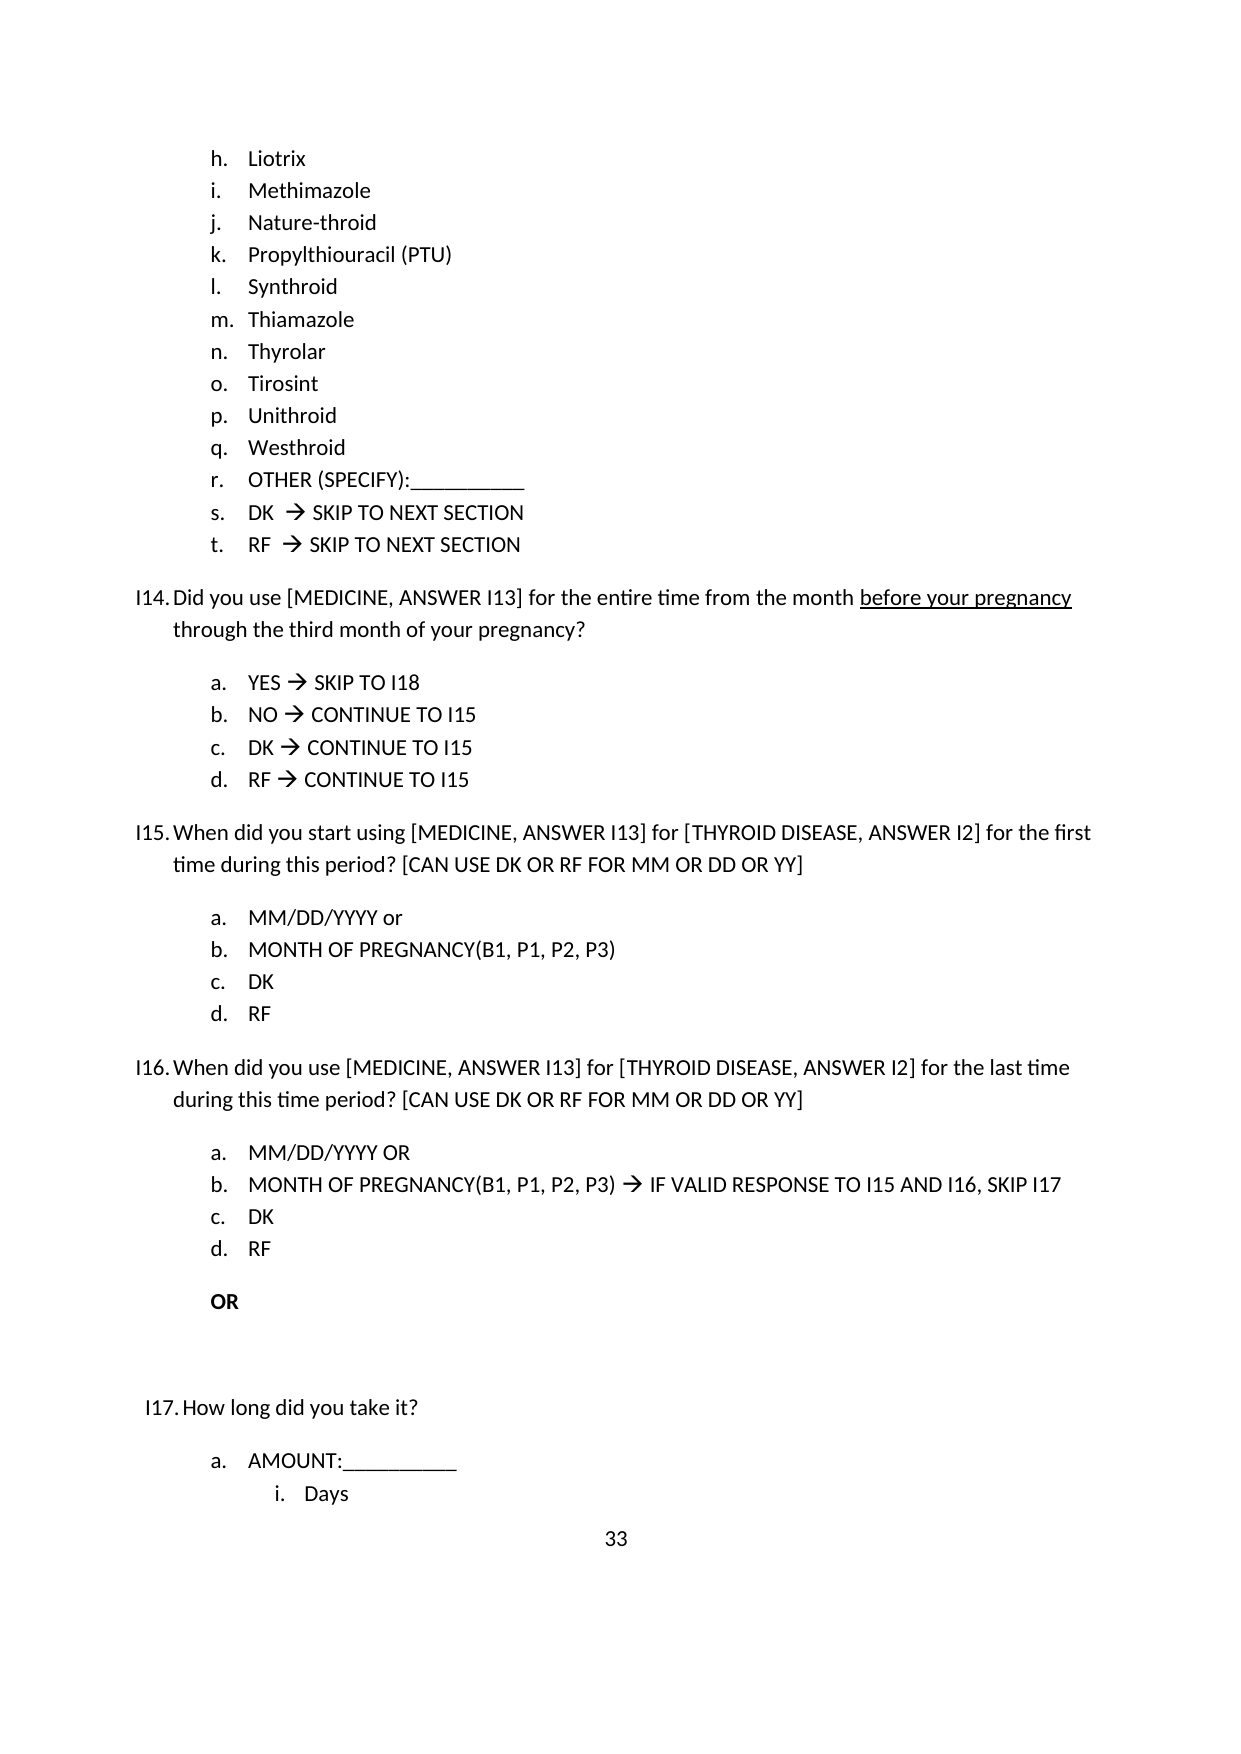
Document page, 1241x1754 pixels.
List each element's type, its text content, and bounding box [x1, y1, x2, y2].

list Methimazole [210, 176, 1134, 204]
text I17. How long did you take it? [145, 1393, 1134, 1421]
list MONTH OF PREGNANCY(B1, P1, P2, P3) IF VALID RESPONSE TO I15 AND I16, SKIP I17 [210, 1170, 1134, 1198]
list Westhroid [210, 433, 1134, 461]
list Thyrolar [210, 337, 1134, 365]
text I16. When did you use [MEDICINE, ANSWER I13] for [THYROID DISEASE, ANSWER I2] for the last time during this time period? [CAN USE DK OR RF FOR MM OR DD OR YY] [135, 1053, 1134, 1113]
list NO CONTINUE TO I15 [210, 700, 1134, 728]
list Unithroid [210, 401, 1134, 429]
text OR [135, 1287, 1134, 1315]
text I14. Did you use [MEDICINE, ANSWER I13] for the entire time from the month before your pregnancy through the third month of your pregnancy? [135, 583, 1134, 643]
list YES SKIP TO I18 [210, 668, 1134, 696]
list DK CONTINUE TO I15 [210, 733, 1134, 761]
list Nature-throid [210, 208, 1134, 236]
list Tirosint [210, 369, 1134, 397]
list AMOUNT:__________ [210, 1446, 1134, 1474]
list Thiamazole [210, 305, 1134, 333]
list OTHER (SPECIFY):__________ [210, 466, 1134, 494]
list DK [210, 967, 1134, 995]
list DK [210, 1202, 1134, 1230]
list Days [285, 1479, 1134, 1507]
list Propylthiouracil (PTU) [210, 240, 1134, 268]
list RF [210, 1234, 1134, 1262]
list Liotrix [210, 144, 1134, 172]
list MM/DD/YYYY or [210, 903, 1134, 931]
list DK SKIP TO NEXT SECTION [210, 498, 1134, 526]
list RF CONTINUE TO I15 [210, 765, 1134, 793]
list MONTH OF PREGNANCY(B1, P1, P2, P3) [210, 935, 1134, 963]
list MM/DD/YYYY OR [210, 1138, 1134, 1166]
list Synthroid [210, 272, 1134, 301]
list RF [210, 999, 1134, 1028]
list RF SKIP TO NEXT SECTION [210, 530, 1134, 558]
text I15. When did you start using [MEDICINE, ANSWER I13] for [THYROID DISEASE, ANSWER I2] for the first time during this period? [CAN USE DK OR RF FOR MM OR DD OR YY] [135, 818, 1134, 878]
